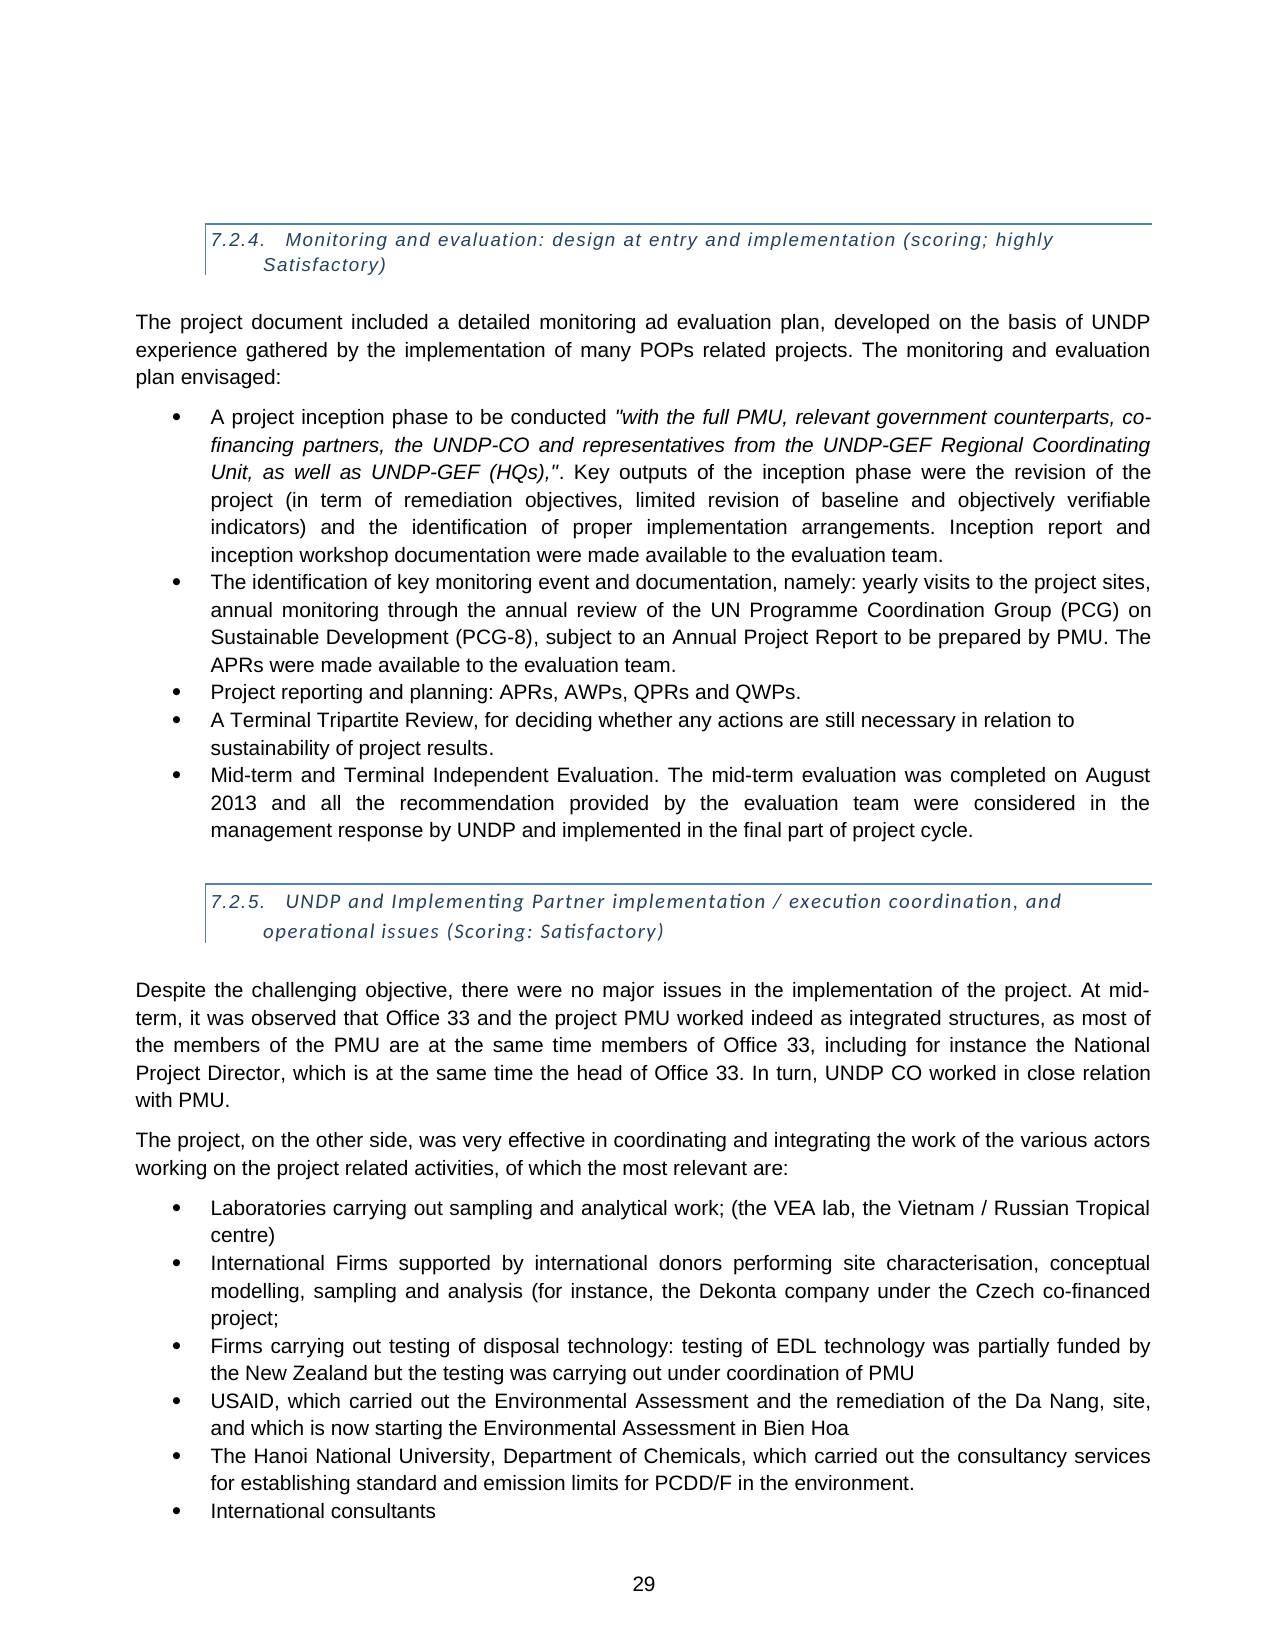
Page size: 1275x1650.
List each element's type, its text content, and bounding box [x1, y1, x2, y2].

subtitle Monitoring and evaluation: design at entry and implementation (scoring; highly Satisfactory) [206, 225, 1152, 275]
text The project, on the other side, was very effective in coordinating and integrating the work of the various actors working on the project related activities, of which the most relevant are: [135, 1128, 1152, 1180]
list Project reporting and planning: APRs, AWPs, QPRs and QWPs. [173, 680, 1152, 704]
list The identification of key monitoring event and documentation, namely: yearly visits to the project sites, annual monitoring through the annual review of the UN Programme Coordination Group () on Sustainable Development (-8), subject to an Annual Project Report to be prepared by PMU. The APRs were made available to the evaluation team. [173, 570, 1152, 677]
text Despite the challenging objective, there were no major issues in the implementation of the project. At mid-term, it was observed that Office 33 and the project PMU worked indeed as integrated structures, as most of the members of the PMU are at the same time members of Office 33, including for instance the National Project Director, which is at the same time the head of Office 33. In turn, UNDP CO worked in close relation with PMU. [135, 978, 1152, 1112]
list Firms carrying out testing of disposal technology: testing of EDL technology was partially funded by the New Zealand but the testing was carrying out under coordination of PMU [173, 1333, 1152, 1385]
list International Firms supported by international donors performing site characterisation, conceptual modelling, sampling and analysis (for instance, the Dekonta company under the Czech co-financed project; [173, 1251, 1152, 1330]
list The Hanoi National University, Department of Chemicals, which carried out the consultancy services for establishing standard and emission limits for PCDD/F in the environment. [173, 1444, 1152, 1495]
list Mid-term and Terminal Independent Evaluation. The mid-term evaluation was completed on August 2013 and all the recommendation provided by the evaluation team were considered in the management response by UNDP and implemented in the final part of project cycle. [173, 763, 1152, 842]
list Laboratories carrying out sampling and analytical work; (the VEA lab, the Vietnam / Russian Tropical centre) [173, 1196, 1152, 1247]
list A Terminal Tripartite Review, for deciding whether any actions are still necessary in relation to sustainability of project results. [173, 708, 1152, 759]
list USAID, which carried out the Environmental Assessment and the remediation of the Da Nang, site, and which is now starting the Environmental Assessment in Bien Hoa [173, 1388, 1152, 1440]
list International consultants [173, 1499, 1152, 1523]
text The project document included a detailed monitoring ad evaluation plan, developed on the basis of UNDP experience gathered by the implementation of many POPs related projects. The monitoring and evaluation plan envisaged: [135, 310, 1152, 389]
list A project inception phase to be conducted "with the full PMU, relevant government counterparts, co-financing partners, the UNDP-CO and representatives from the UNDP-GEF Regional Coordinating Unit, as well as UNDP-GEF (HQs),". Key outputs of the inception phase were the revision of the project (in term of remediation objectives, limited revision of baseline and objectively verifiable indicators) and the identification of proper implementation arrangements. Inception report and inception workshop documentation were made available to the evaluation team. [173, 405, 1152, 566]
subtitle UNDP and Implementing Partner implementation / execution coordination, and operational issues (Scoring: Satisfactory) [206, 885, 1152, 943]
